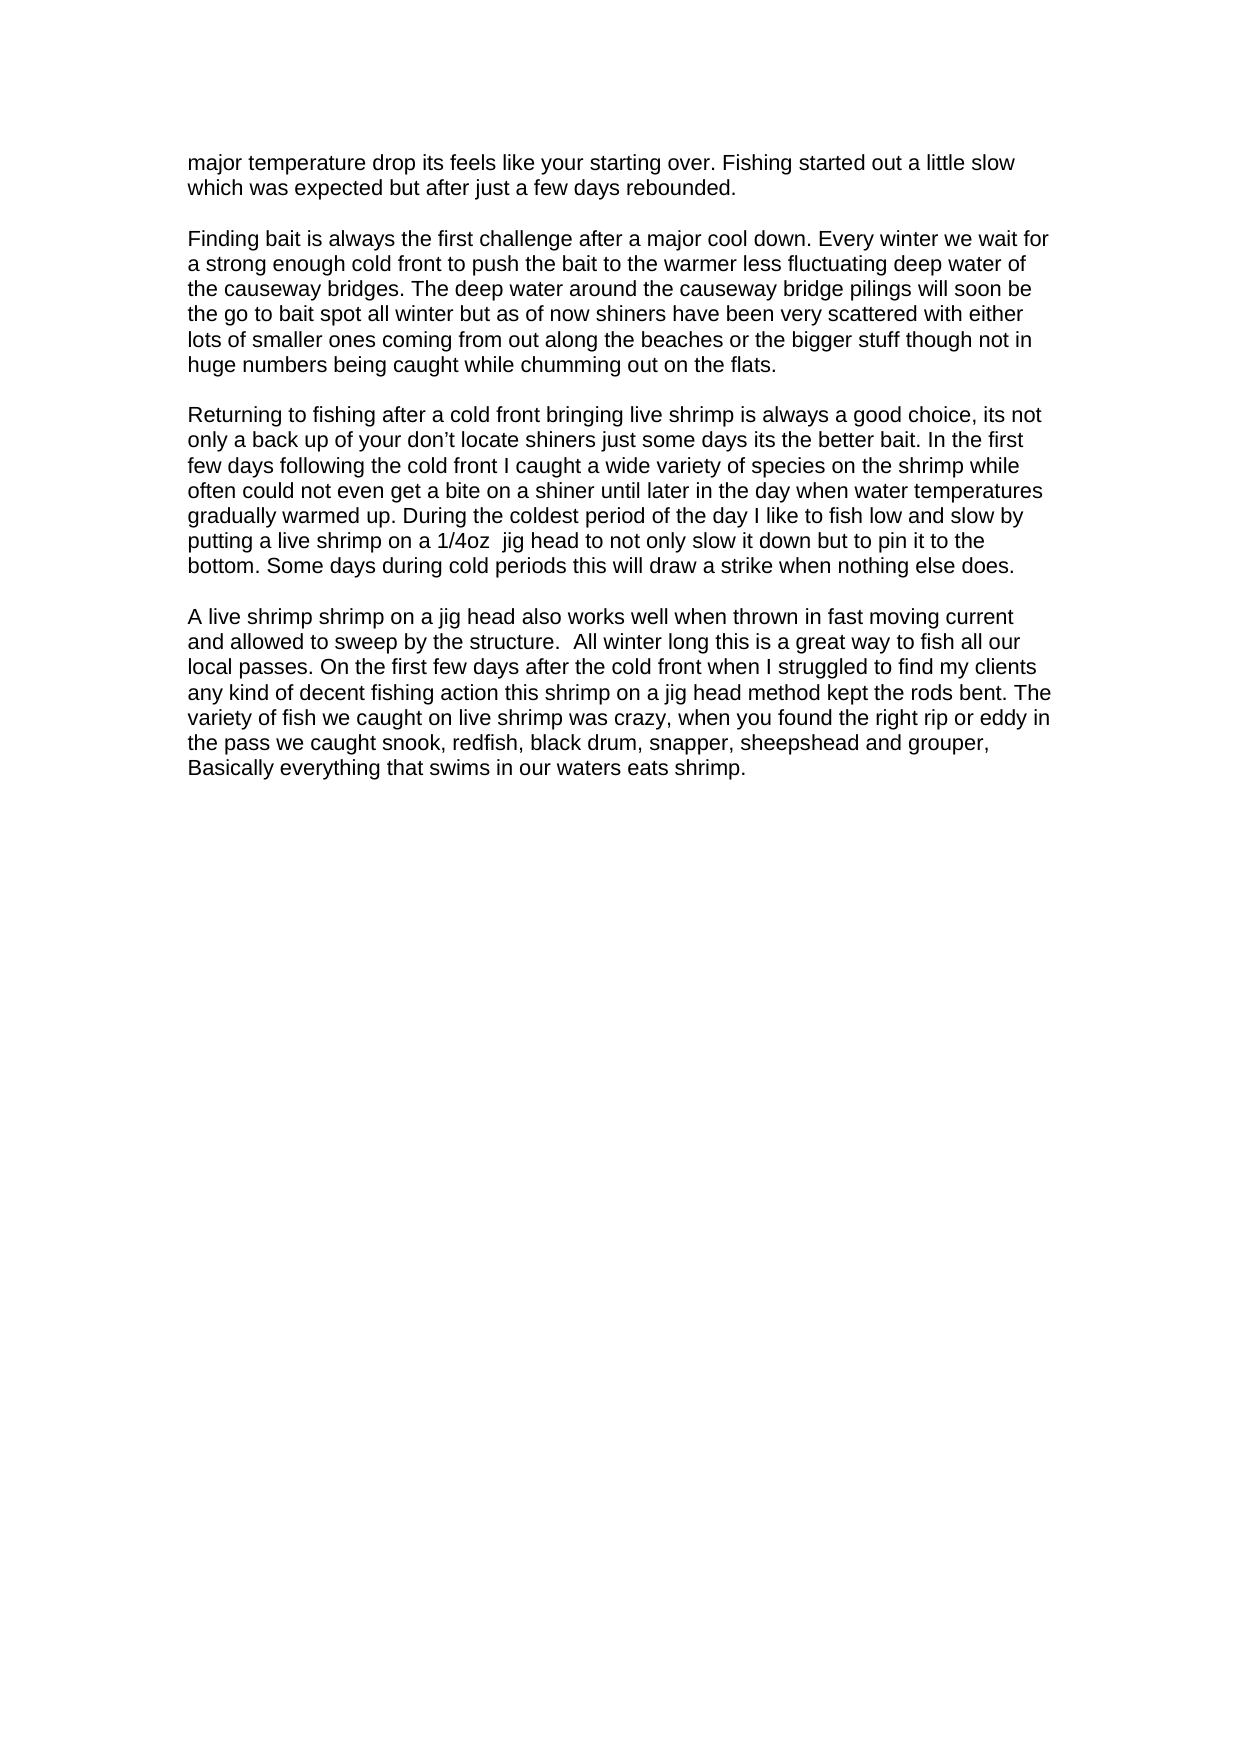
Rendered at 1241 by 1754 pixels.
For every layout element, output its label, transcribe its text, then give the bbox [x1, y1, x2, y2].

text Finding bait is always the first challenge after a major cool down. Every winter we wait for a strong enough cold front to push the bait to the warmer less fluctuating deep water of the causeway bridges. The deep water around the causeway bridge pilings will soon be the go to bait spot all winter but as of now shiners have been very scattered with either lots of smaller ones coming from out along the beaches or the bigger stuff though not in huge numbers being caught while chumming out on the flats. [187, 226, 1053, 377]
text Returning to fishing after a cold front bringing live shrimp is always a good choice, its not only a back up of your don’t locate shiners just some days its the better bait. In the first few days following the cold front I caught a wide variety of species on the shrimp while often could not even get a bite on a shiner until later in the day when water temperatures gradually warmed up. During the coldest period of the day I like to fish low and slow by putting a live shrimp on a 1/4oz jig head to not only slow it down but to pin it to the bottom. Some days during cold periods this will draw a strike when nothing else does. [187, 402, 1053, 578]
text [187, 150, 1053, 200]
text A live shrimp shrimp on a jig head also works well when thrown in fast moving current and allowed to sweep by the structure. All winter long this is a great way to fish all our local passes. On the first few days after the cold front when I struggled to find my clients any kind of decent fishing action this shrimp on a jig head method kept the rods bent. The variety of fish we caught on live shrimp was crazy, when you found the right rip or eddy in the pass we caught snook, redfish, black drum, snapper, sheepshead and grouper, Basically everything that swims in our waters eats shrimp. [187, 604, 1053, 780]
